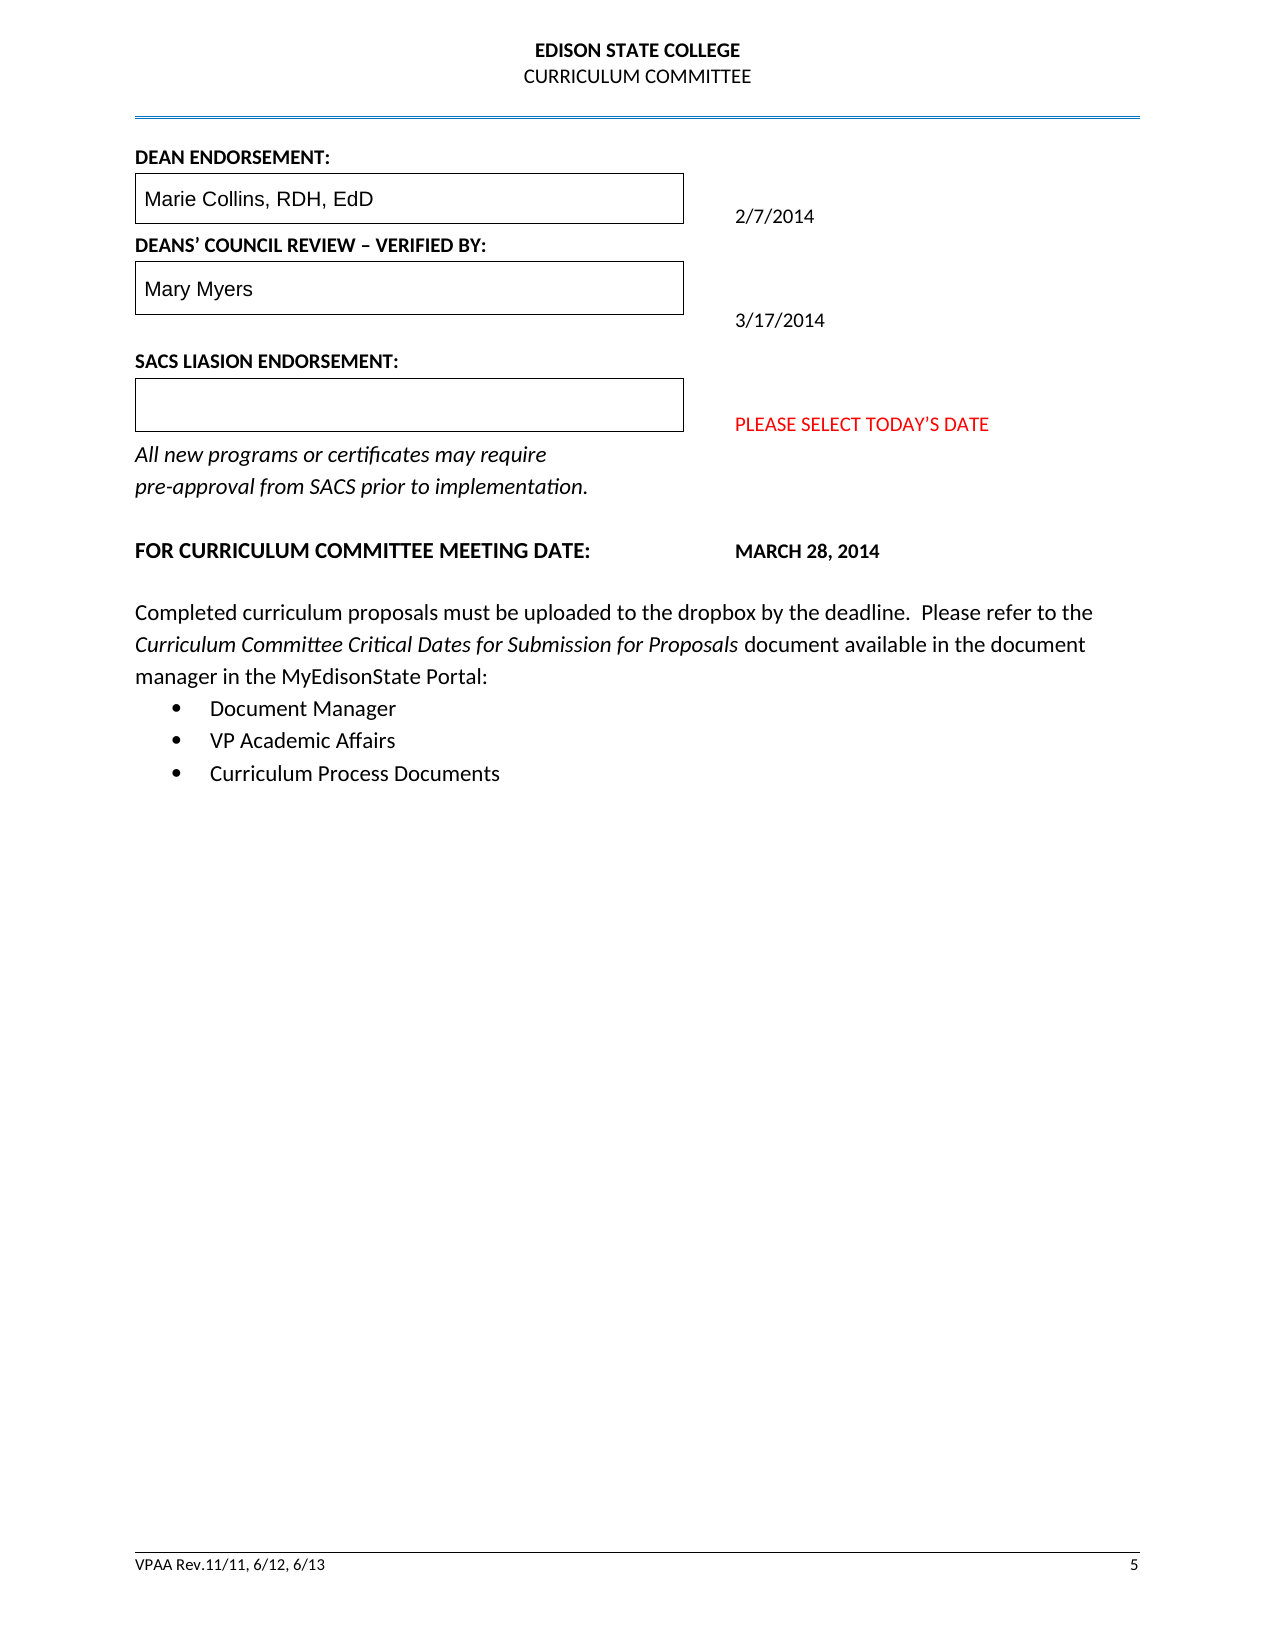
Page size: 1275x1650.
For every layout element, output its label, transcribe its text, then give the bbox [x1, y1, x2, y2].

text pre-approval from SACS prior to implementation. [135, 472, 1140, 500]
text sacs liasion endorsement: [135, 348, 1140, 374]
text FOR CURRICULUM COMMITTEE MEETING DATE: [135, 536, 1140, 564]
text DEAN ENDORSEMENT: [135, 144, 1140, 169]
list Document Manager [172, 694, 1140, 722]
text All new programs or certificates may require [135, 440, 1140, 468]
text Completed curriculum proposals must be uploaded to the dropbox by the deadline. Please refer to the Curriculum Committee Critical Dates for Submission for Proposals document available in the document manager in the MyEdisonState Portal: [135, 598, 1140, 690]
text DEANS’ COUNCIL Review – verified by: [135, 232, 1140, 258]
list VP Academic Affairs [172, 727, 1140, 754]
list Curriculum Process Documents [172, 759, 1140, 787]
